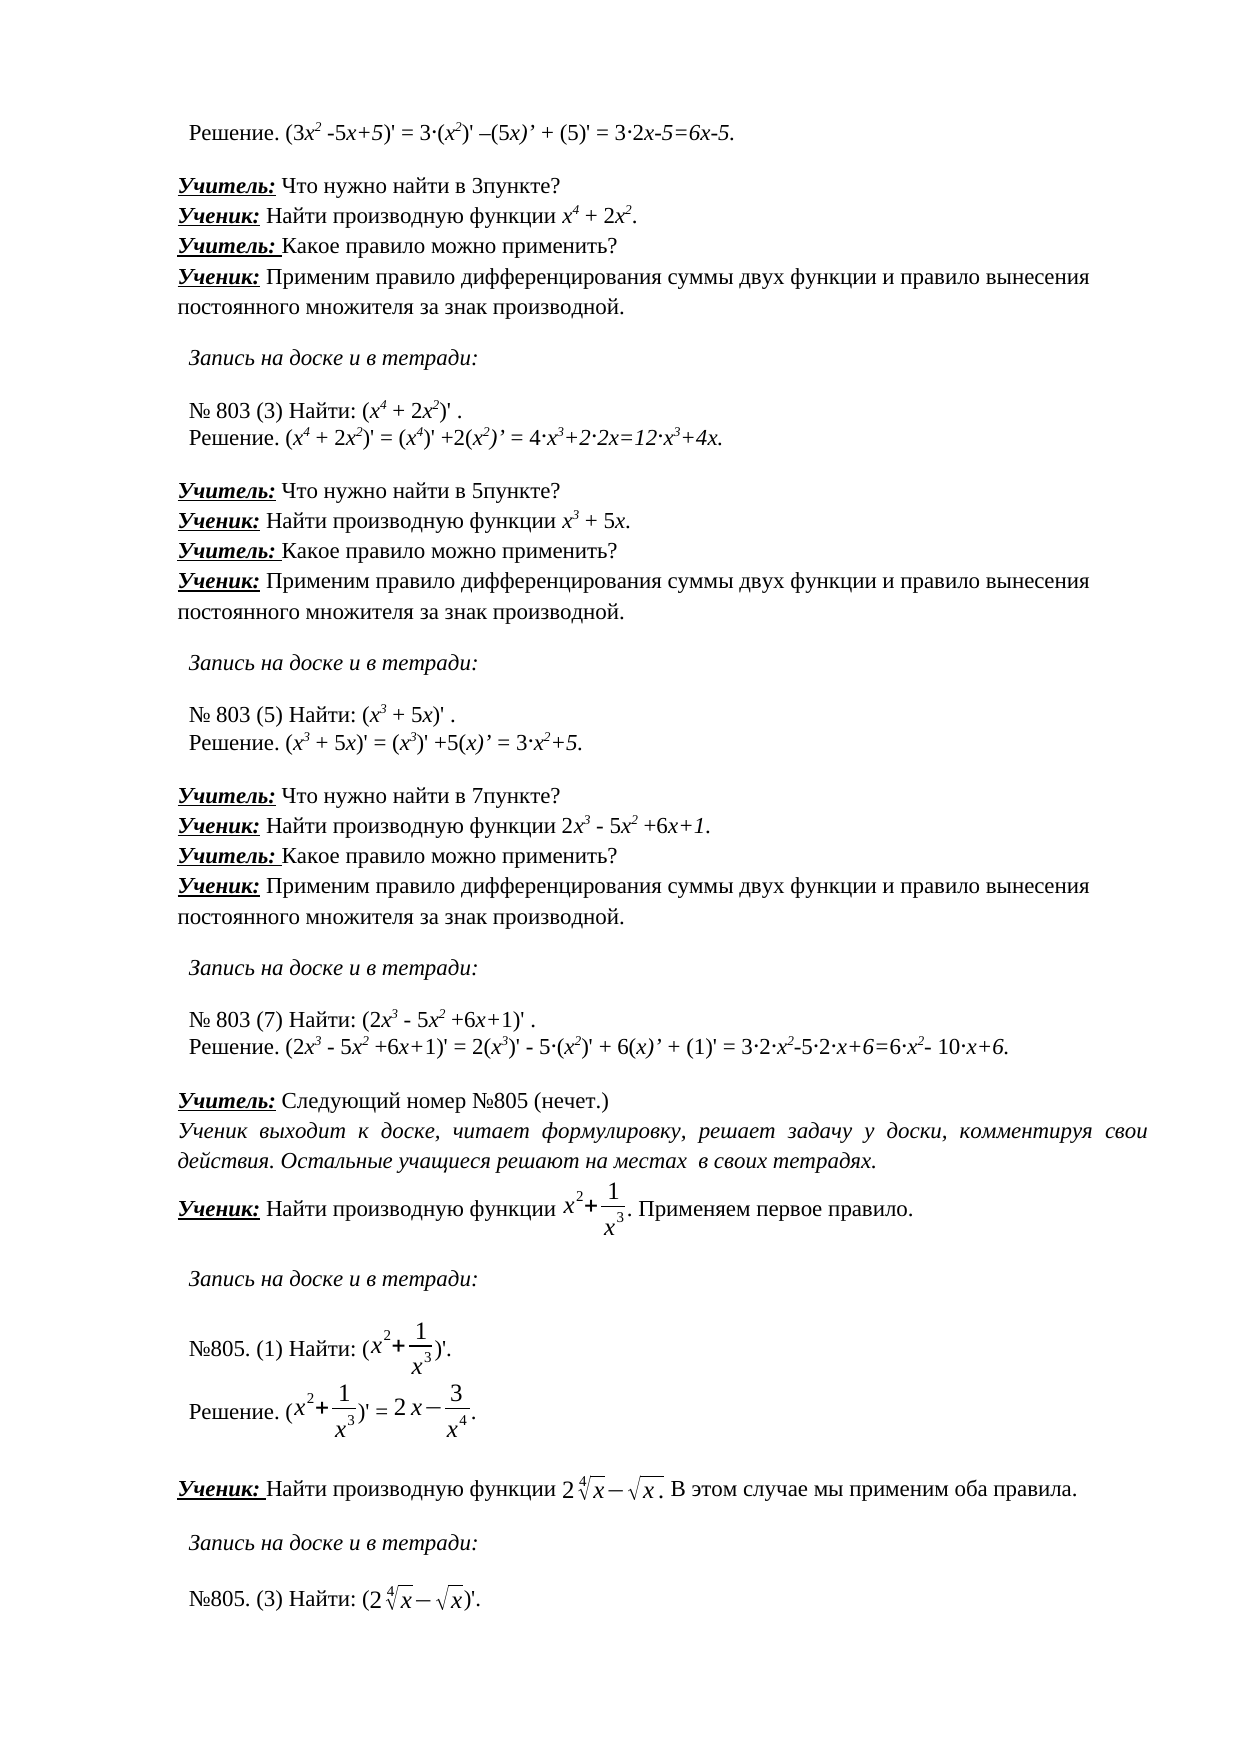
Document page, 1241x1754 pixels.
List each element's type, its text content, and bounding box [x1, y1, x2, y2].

list Учитель: Следующий номер №805 (нечет.) [177, 1087, 1152, 1113]
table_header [177, 118, 1152, 172]
table_header Запись на доске и в тетради: № 803 (5) Найти: (x3 + 5x)' . Решение. (x3 + 5x)' = (x3)' +5(x)’ = 3x2+5. [177, 649, 1152, 782]
list Ученик: Найти производную функции x4 + 2x2. [177, 202, 1152, 229]
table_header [177, 1530, 1152, 1636]
list Ученик: Найти производную функции В этом случае мы применим оба правила. [177, 1472, 1152, 1505]
list Ученик: Применим правило дифференцирования суммы двух функции и правило вынесения постоянного множителя за знак производной. [177, 872, 1152, 929]
list Ученик: Применим правило дифференцирования суммы двух функции и правило вынесения постоянного множителя за знак производной. [177, 568, 1152, 624]
list Учитель: Какое правило можно применить? [177, 537, 1152, 564]
table_header Запись на доске и в тетради: № 803 (3) Найти: (x4 + 2x2)' . Решение. (x4 + 2x2)' = (x4)' +2(x2)’ = 4x3+22x=12x3+4x. [177, 344, 1152, 477]
table_header Запись на доске и в тетради: № 803 (7) Найти: (2x3 - 5x2 +6x+1)' . Решение. (2x3 - 5x2 +6x+1)' = 2(x3)' - 5(x2)' + 6(x)’ + (1)' = 32x2-52x+6=6x2- 10x+6. [177, 954, 1152, 1087]
list Учитель: Что нужно найти в 5пункте? [177, 477, 1152, 503]
list Ученик: Найти производную функции x3 + 5x. [177, 507, 1152, 533]
list Учитель: Какое правило можно применить? [177, 842, 1152, 869]
list Ученик: Применим правило дифференцирования суммы двух функции и правило вынесения постоянного множителя за знак производной. [177, 263, 1152, 319]
list Ученик: Найти производную функции . Применяем первое правило. [177, 1177, 1152, 1240]
list Учитель: Что нужно найти в 7пункте? [177, 782, 1152, 808]
list Ученик: Найти производную функции 2x3 - 5x2 +6x+1. [177, 812, 1152, 838]
list Учитель: Что нужно найти в 3пункте? [177, 172, 1152, 198]
list Ученик выходит к доске, читает формулировку, решает задачу у доски, комментируя свои действия. Остальные учащиеся решают на местах в своих тетрадях. [177, 1117, 1152, 1173]
table_header Запись на доске и в тетради: №805. (1) Найти: ()'. Решение. ()' = . [177, 1265, 1152, 1442]
list Учитель: Какое правило можно применить? [177, 232, 1152, 259]
